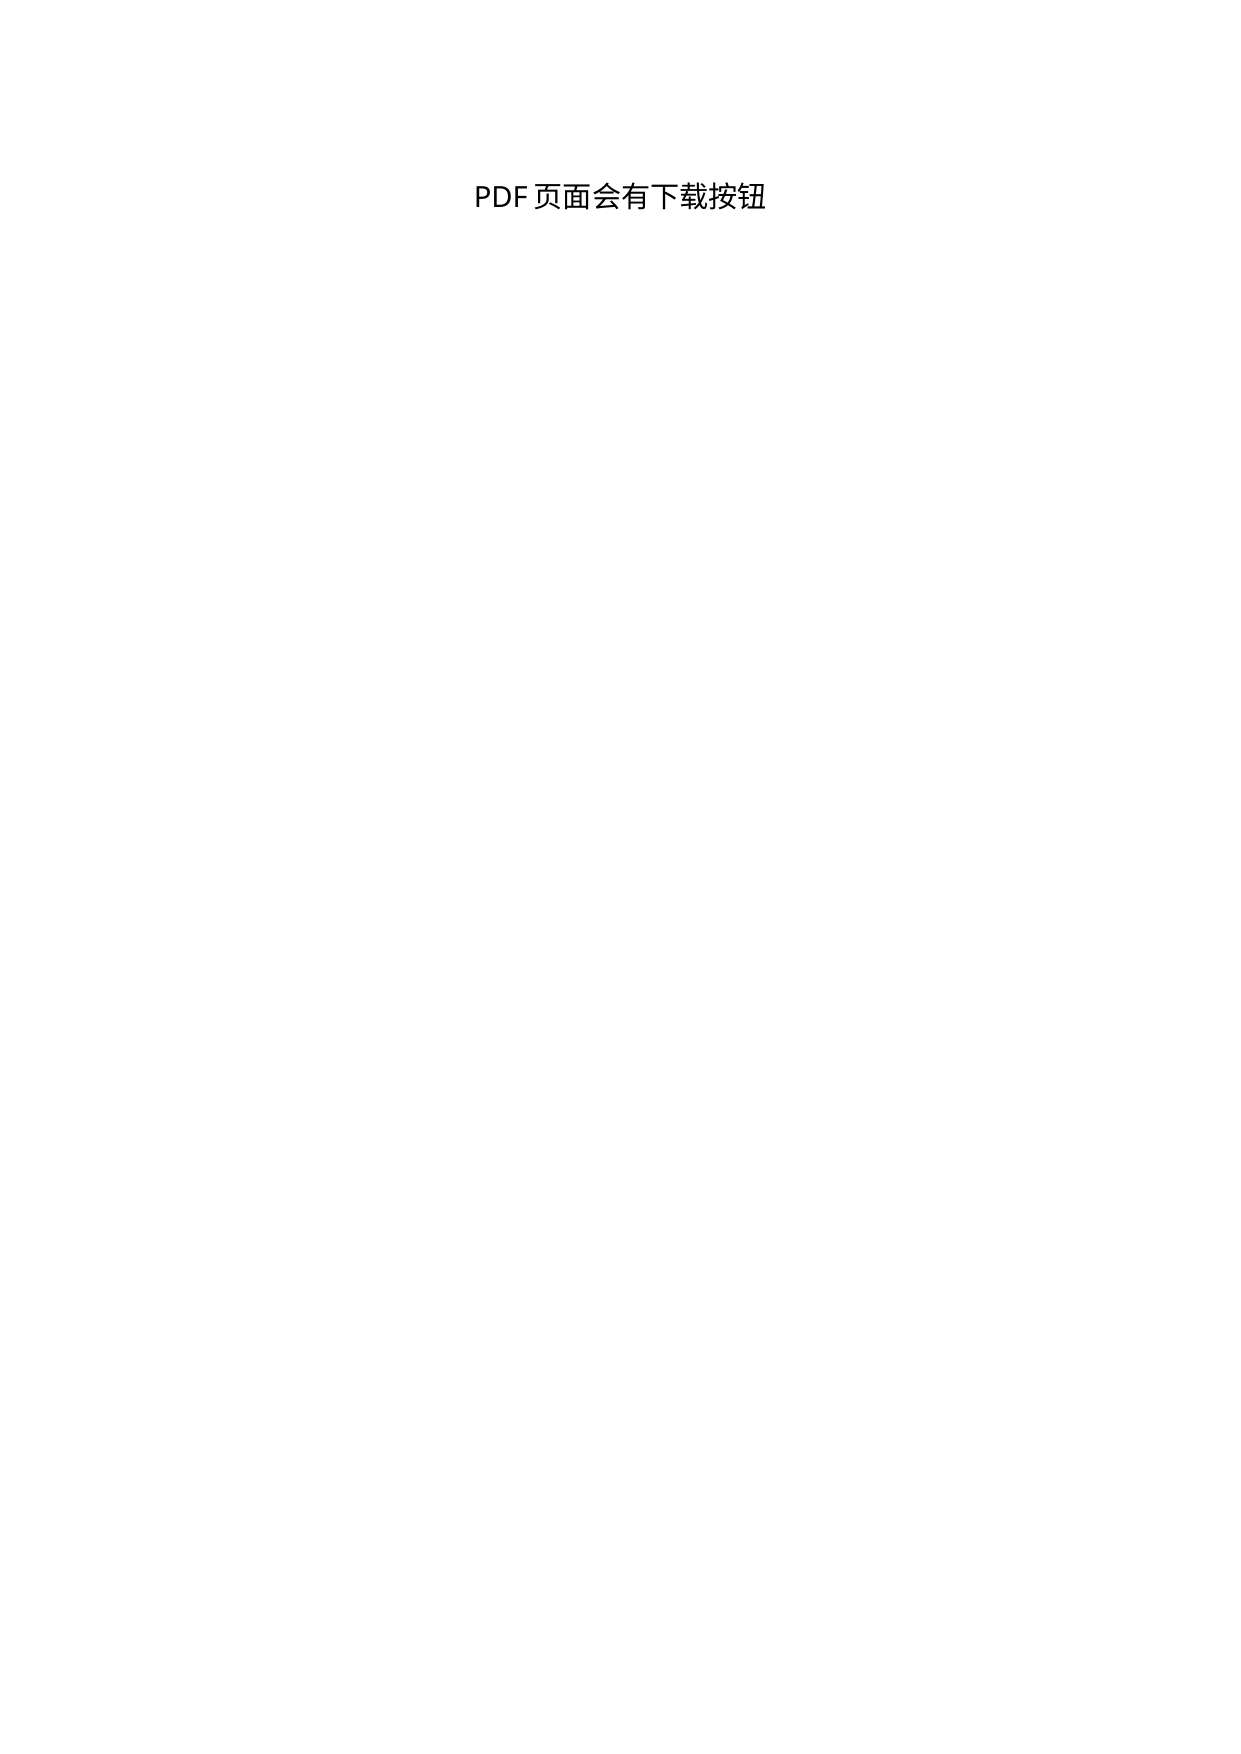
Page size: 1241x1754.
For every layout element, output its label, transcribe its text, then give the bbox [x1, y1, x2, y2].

text PDF页面会有下载按钮 [187, 162, 1053, 227]
